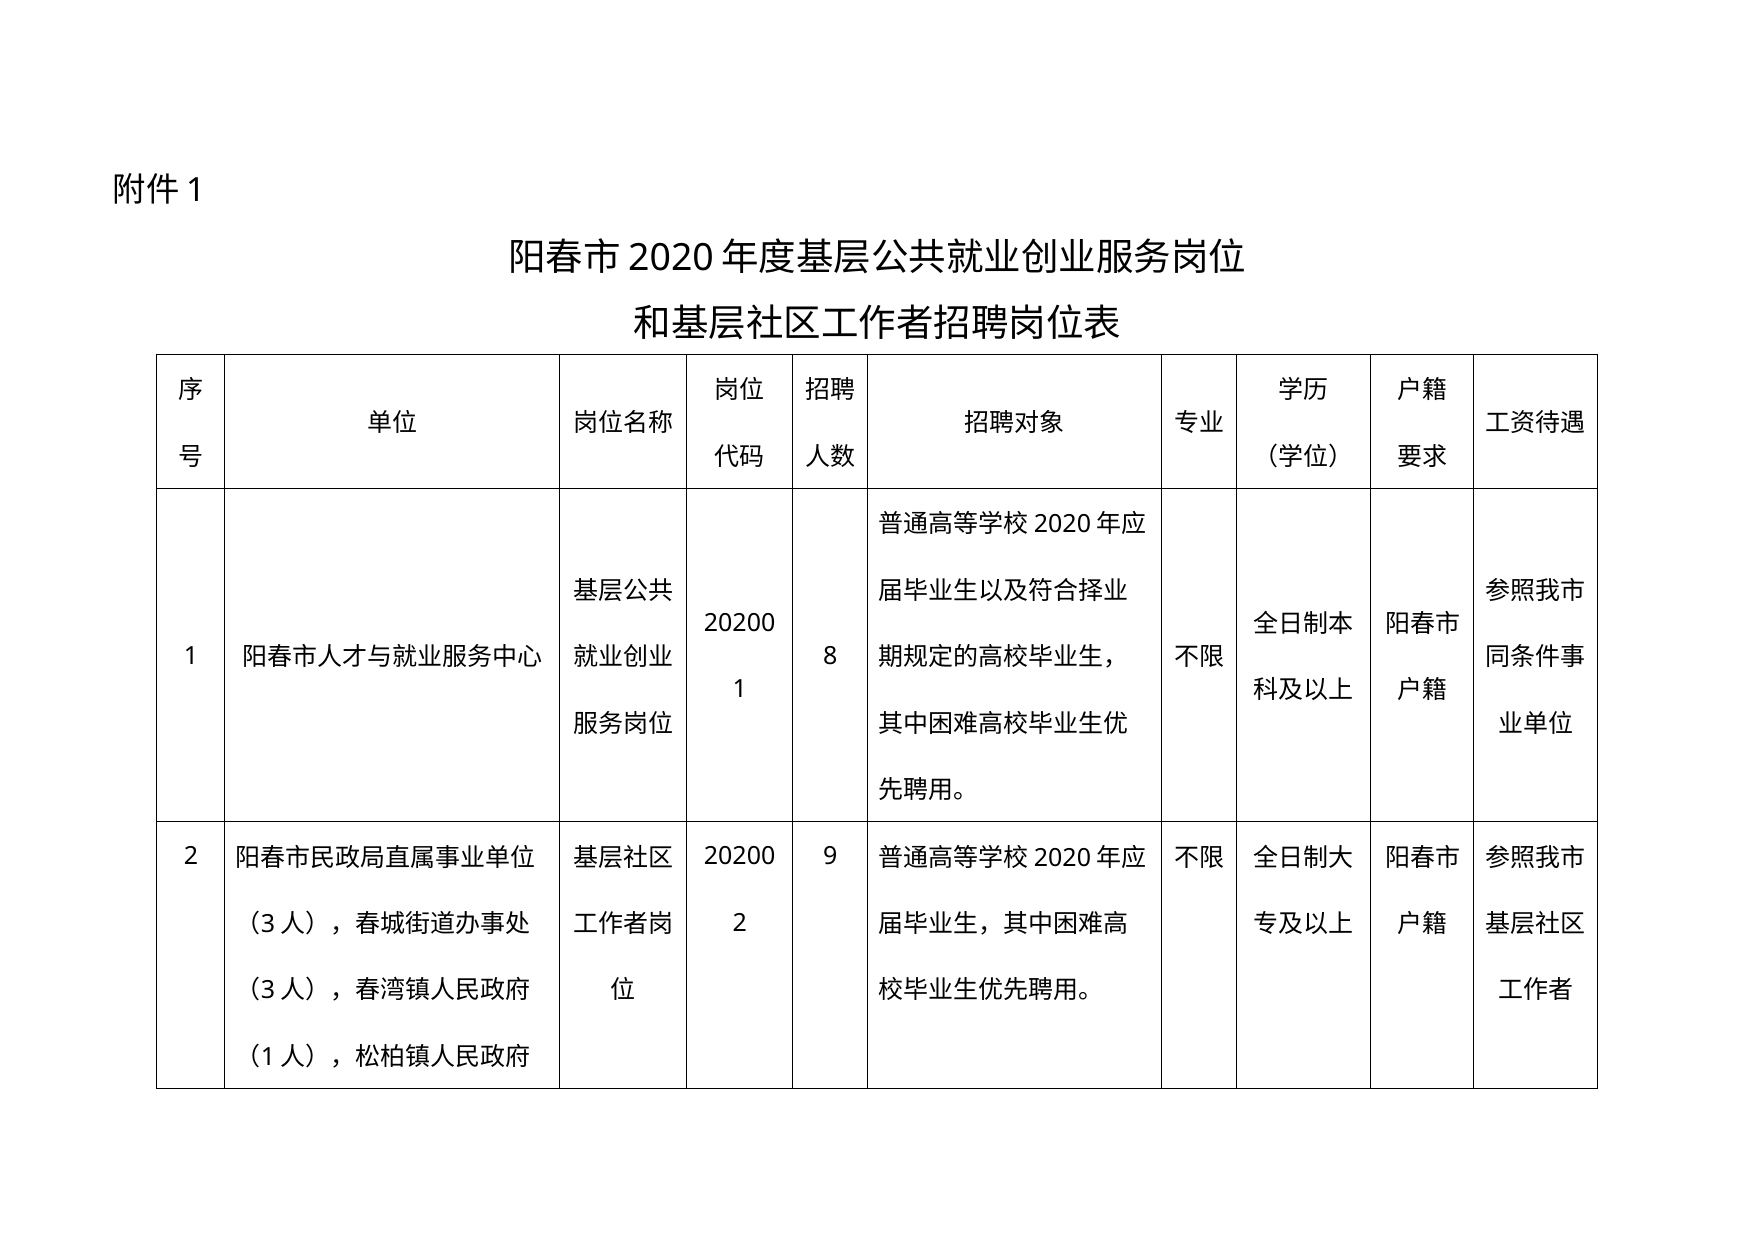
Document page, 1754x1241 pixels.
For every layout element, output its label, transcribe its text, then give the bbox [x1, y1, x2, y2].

table_cell 不限 [1162, 489, 1236, 821]
table_header 岗位 代码 [687, 355, 792, 487]
table_cell 202001 [687, 489, 792, 821]
table_cell 参照我市同条件事业单位 [1474, 489, 1597, 821]
table_cell 全日制本科及以上 [1237, 489, 1370, 821]
table_header 单位 [225, 355, 559, 487]
list 附件1 [112, 154, 1641, 221]
table_header 工资待遇 [1474, 355, 1597, 487]
table_cell 阳春市 户籍 [1371, 822, 1473, 1088]
table_header 专业 [1162, 355, 1236, 487]
table_cell 不限 [1162, 822, 1236, 1088]
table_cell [868, 822, 1161, 1088]
table_cell 2 [157, 822, 224, 1088]
table_cell 基层社区工作者岗位 [560, 822, 686, 1088]
table_header 户籍 要求 [1371, 355, 1473, 487]
list 和基层社区工作者招聘岗位表 [112, 287, 1641, 353]
table_header 招聘人数 [793, 355, 867, 487]
table_cell 阳春市 户籍 [1371, 489, 1473, 821]
table_cell 9 [793, 822, 867, 1088]
table_cell 8 [793, 489, 867, 821]
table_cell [225, 822, 559, 1088]
list 阳春市2020年度基层公共就业创业服务岗位 [112, 221, 1641, 287]
table_cell 阳春市人才与就业服务中心 [225, 489, 559, 821]
table_cell 普通高等学校2020年应届毕业生以及符合择业期规定的高校毕业生，其中困难高校毕业生优先聘用。 [868, 489, 1161, 821]
table_cell 参照我市基层社区工作者 [1474, 822, 1597, 1088]
table_header 招聘对象 [868, 355, 1161, 487]
table_header 序号 [157, 355, 224, 487]
table_header 岗位名称 [560, 355, 686, 487]
table_cell 基层公共就业创业服务岗位 [560, 489, 686, 821]
table_cell 1 [157, 489, 224, 821]
table_cell 全日制大专及以上 [1237, 822, 1370, 1088]
table_header 学历 （学位） [1237, 355, 1370, 487]
table_cell 202002 [687, 822, 792, 1088]
